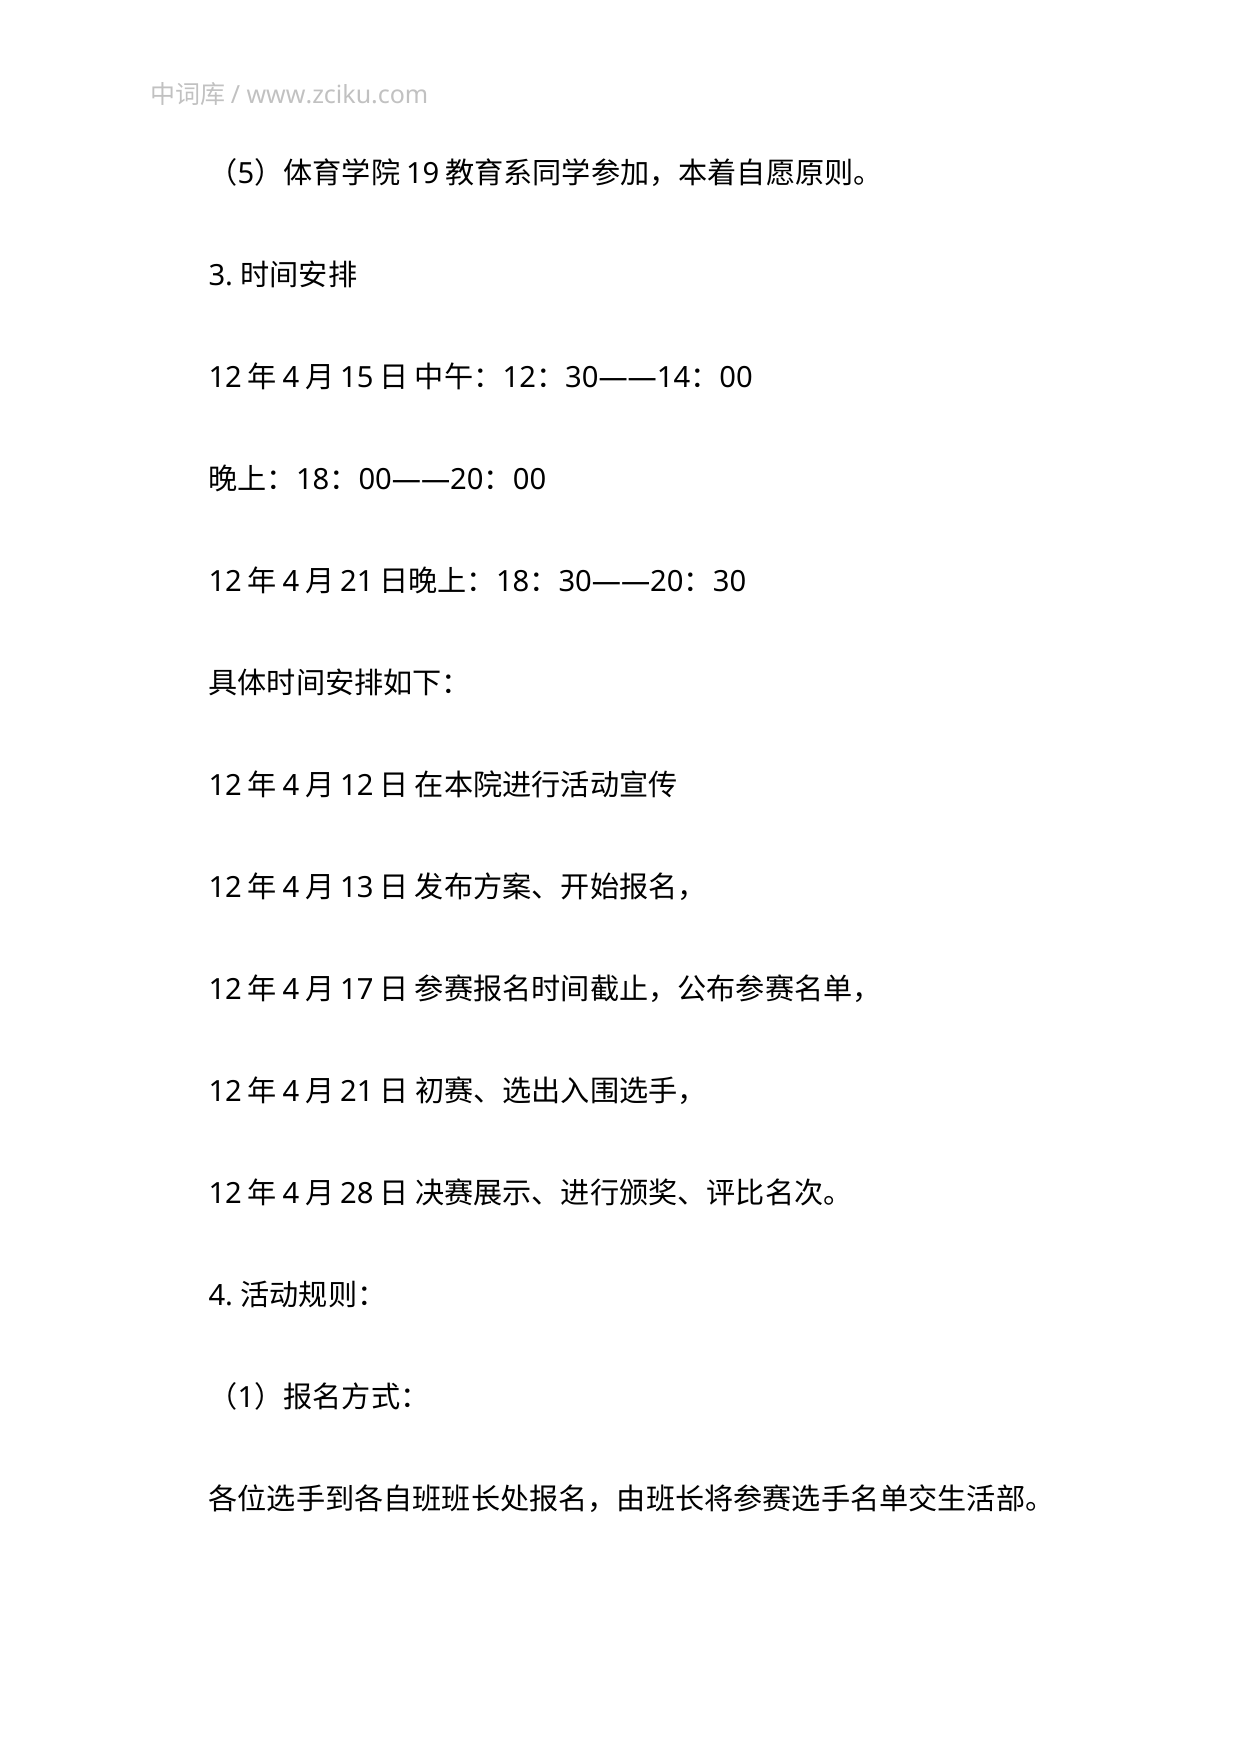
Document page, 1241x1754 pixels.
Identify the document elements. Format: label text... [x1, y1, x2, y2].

text 12年4月21日晚上：18：30——20：30 [150, 558, 1090, 600]
text 12年4月28日 决赛展示、进行颁奖、评比名次。 [150, 1169, 1090, 1212]
text 4. 活动规则： [150, 1272, 1090, 1314]
text 12年4月17日 参赛报名时间截止，公布参赛名单， [150, 966, 1090, 1008]
text 晚上：18：00——20：00 [150, 456, 1090, 498]
text （5）体育学院19教育系同学参加，本着自愿原则。 [150, 150, 1090, 192]
text 12年4月21日 初赛、选出入围选手， [150, 1068, 1090, 1110]
text 3. 时间安排 [150, 252, 1090, 294]
text （1）报名方式： [150, 1373, 1090, 1416]
text 具体时间安排如下： [150, 660, 1090, 702]
text 12年4月15日 中午：12：30——14：00 [150, 354, 1090, 396]
text 12年4月13日 发布方案、开始报名， [150, 864, 1090, 906]
text 12年4月12日 在本院进行活动宣传 [150, 762, 1090, 804]
text 各位选手到各自班班长处报名，由班长将参赛选手名单交生活部。 [150, 1476, 1090, 1518]
